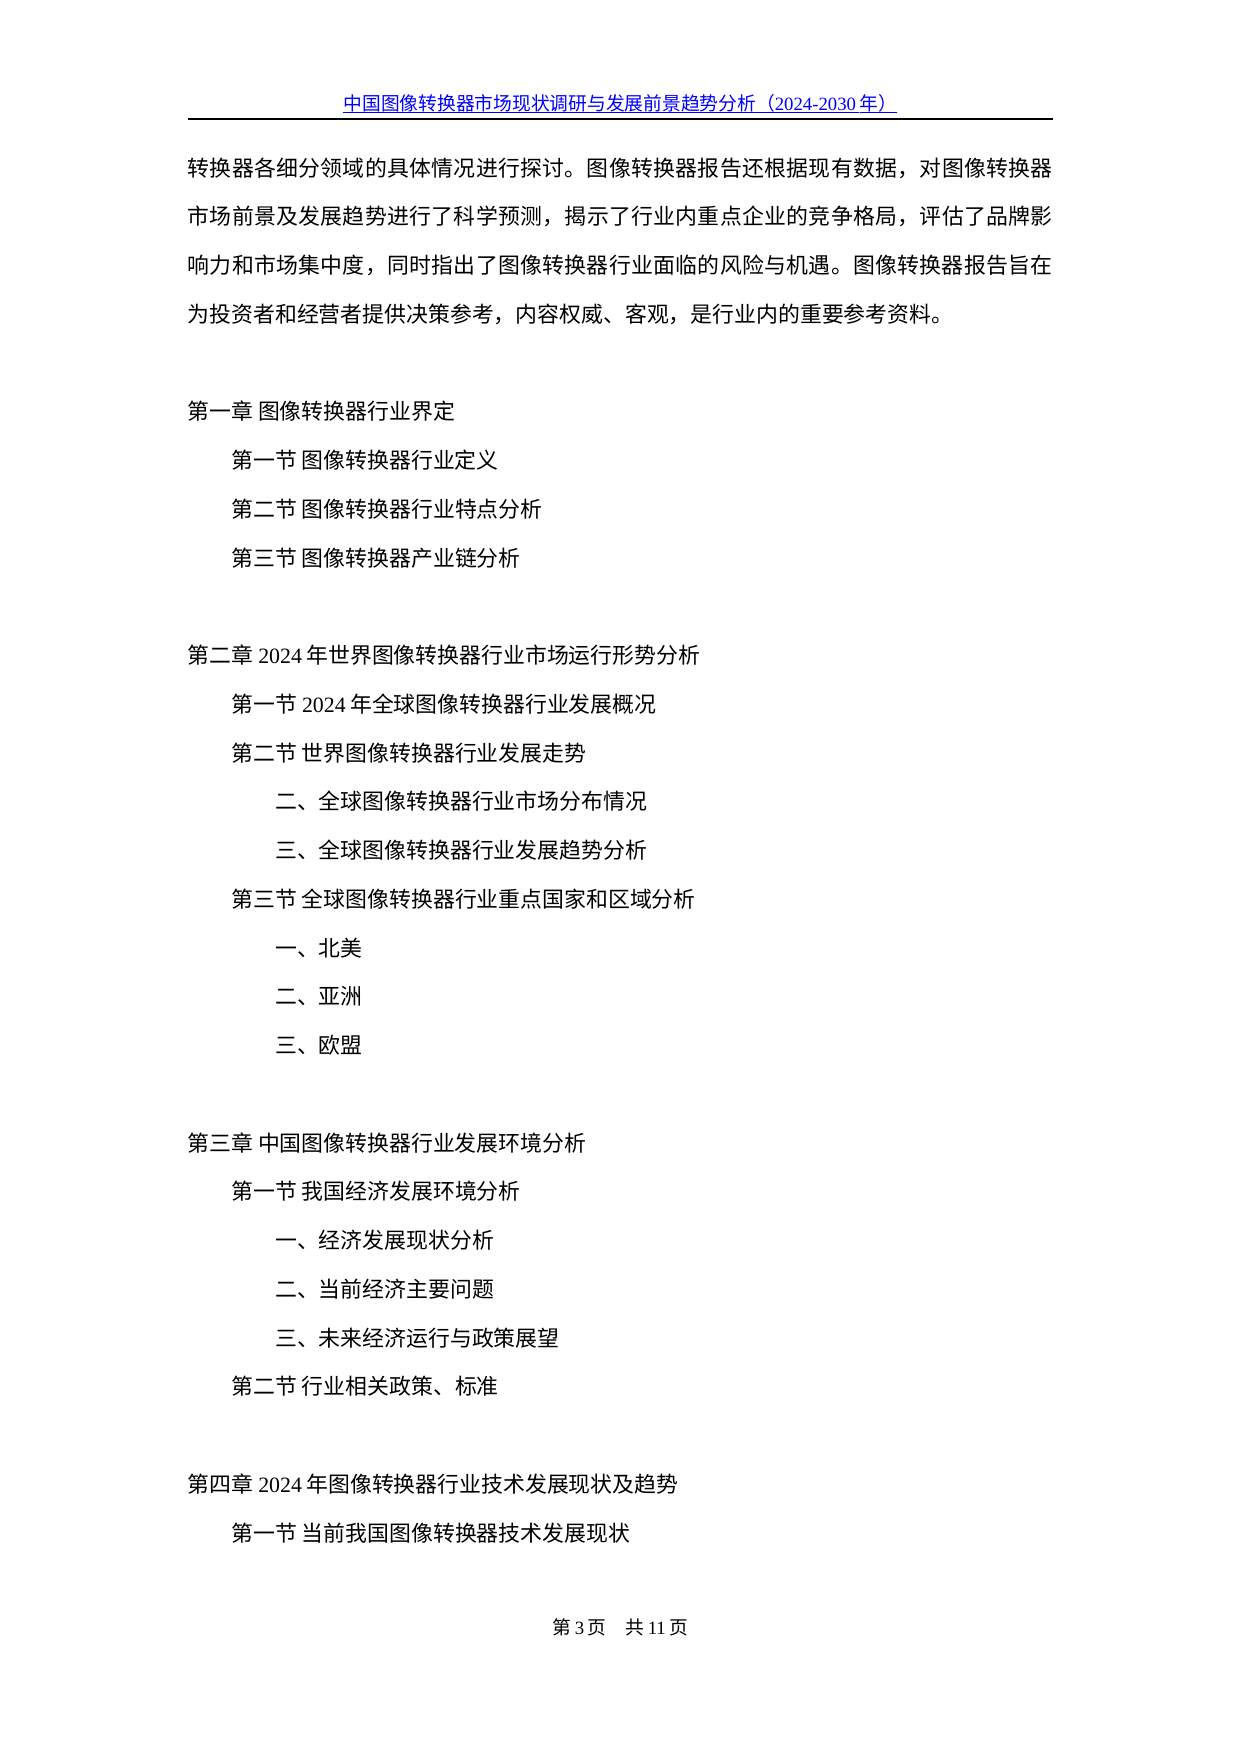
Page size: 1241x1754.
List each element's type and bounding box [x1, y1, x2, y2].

text [187, 150, 1053, 1548]
